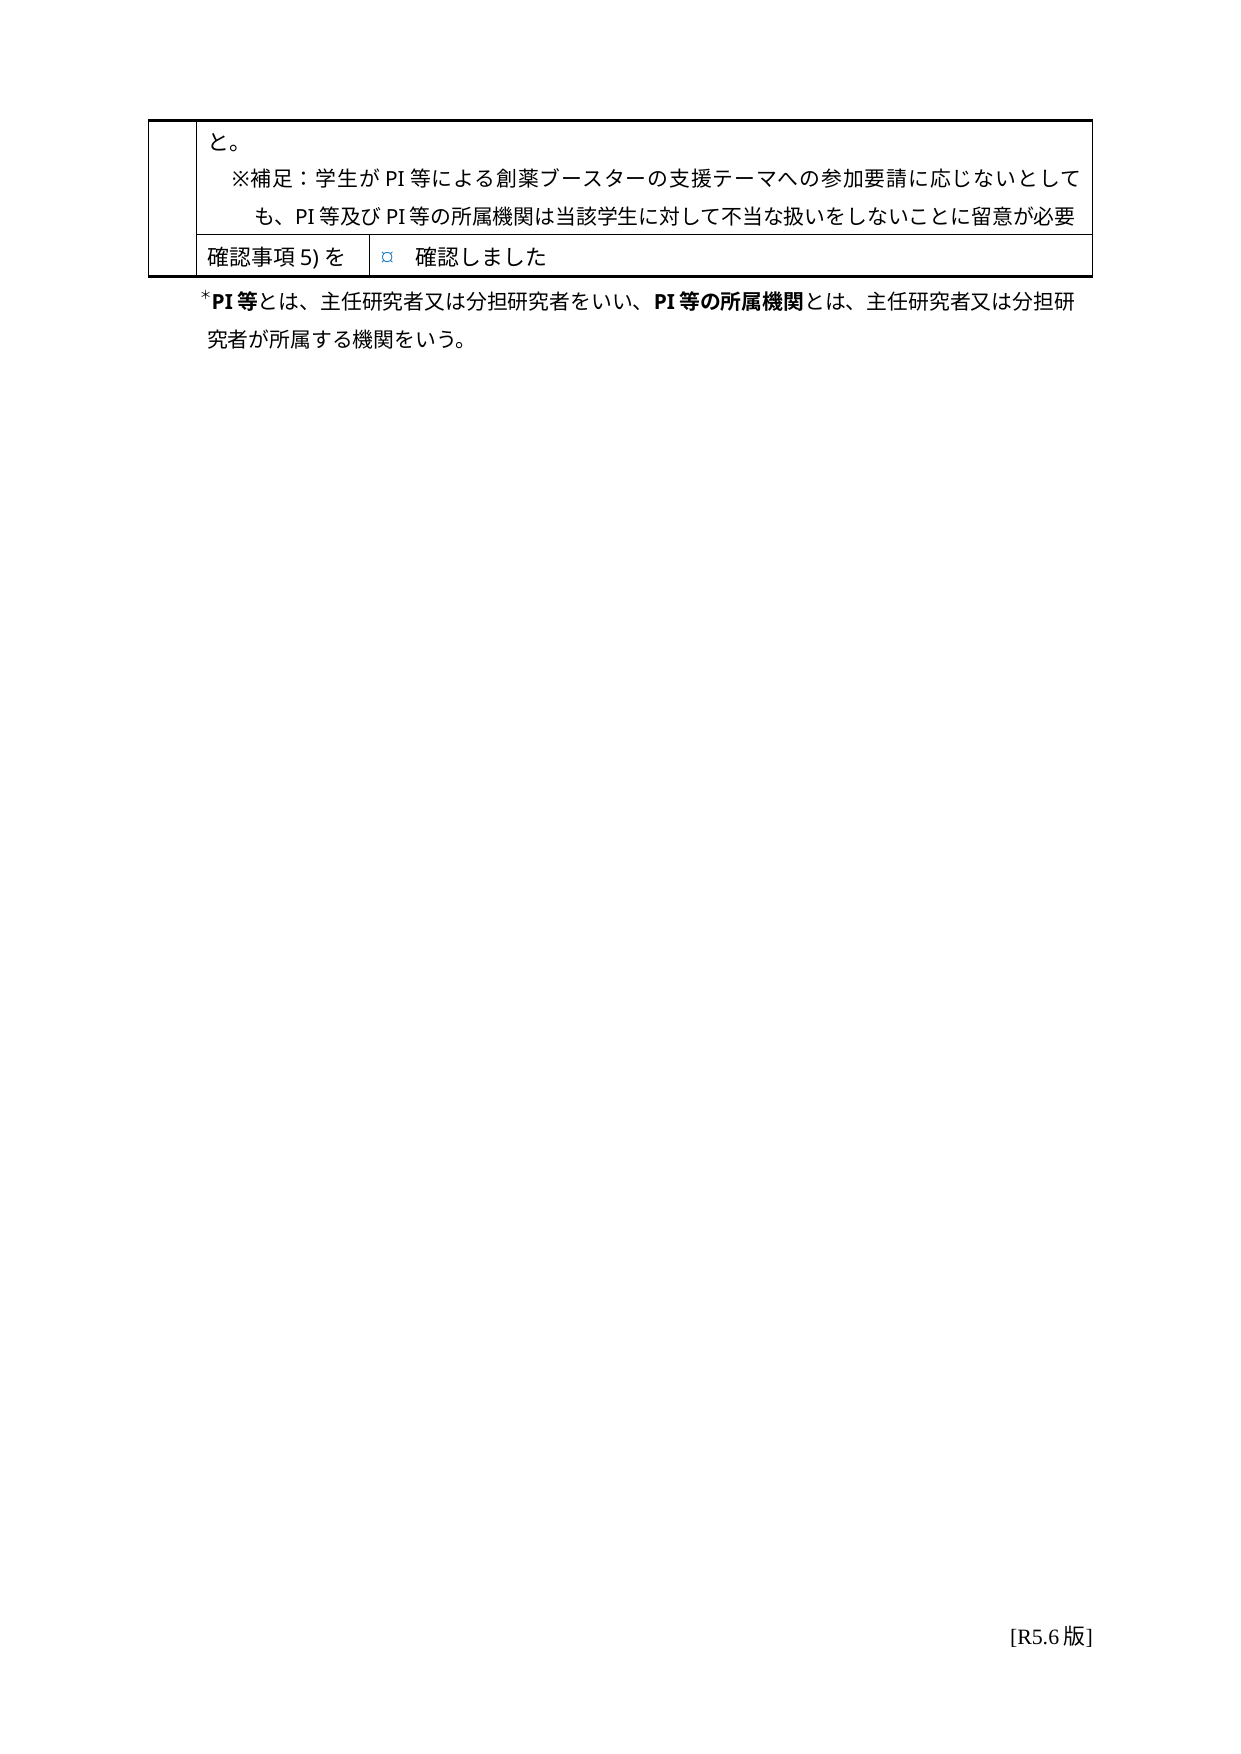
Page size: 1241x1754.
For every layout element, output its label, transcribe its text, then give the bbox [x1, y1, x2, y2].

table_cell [197, 122, 1092, 234]
table_cell 確認事項5) を [197, 235, 369, 275]
table_cell 確認しました [370, 235, 1092, 275]
text ＊PI等とは、主任研究者又は分担研究者をいい、PI等の所属機関とは、主任研究者又は分担研究者が所属する機関をいう。 [177, 282, 1092, 357]
table_cell 5) [149, 122, 196, 275]
